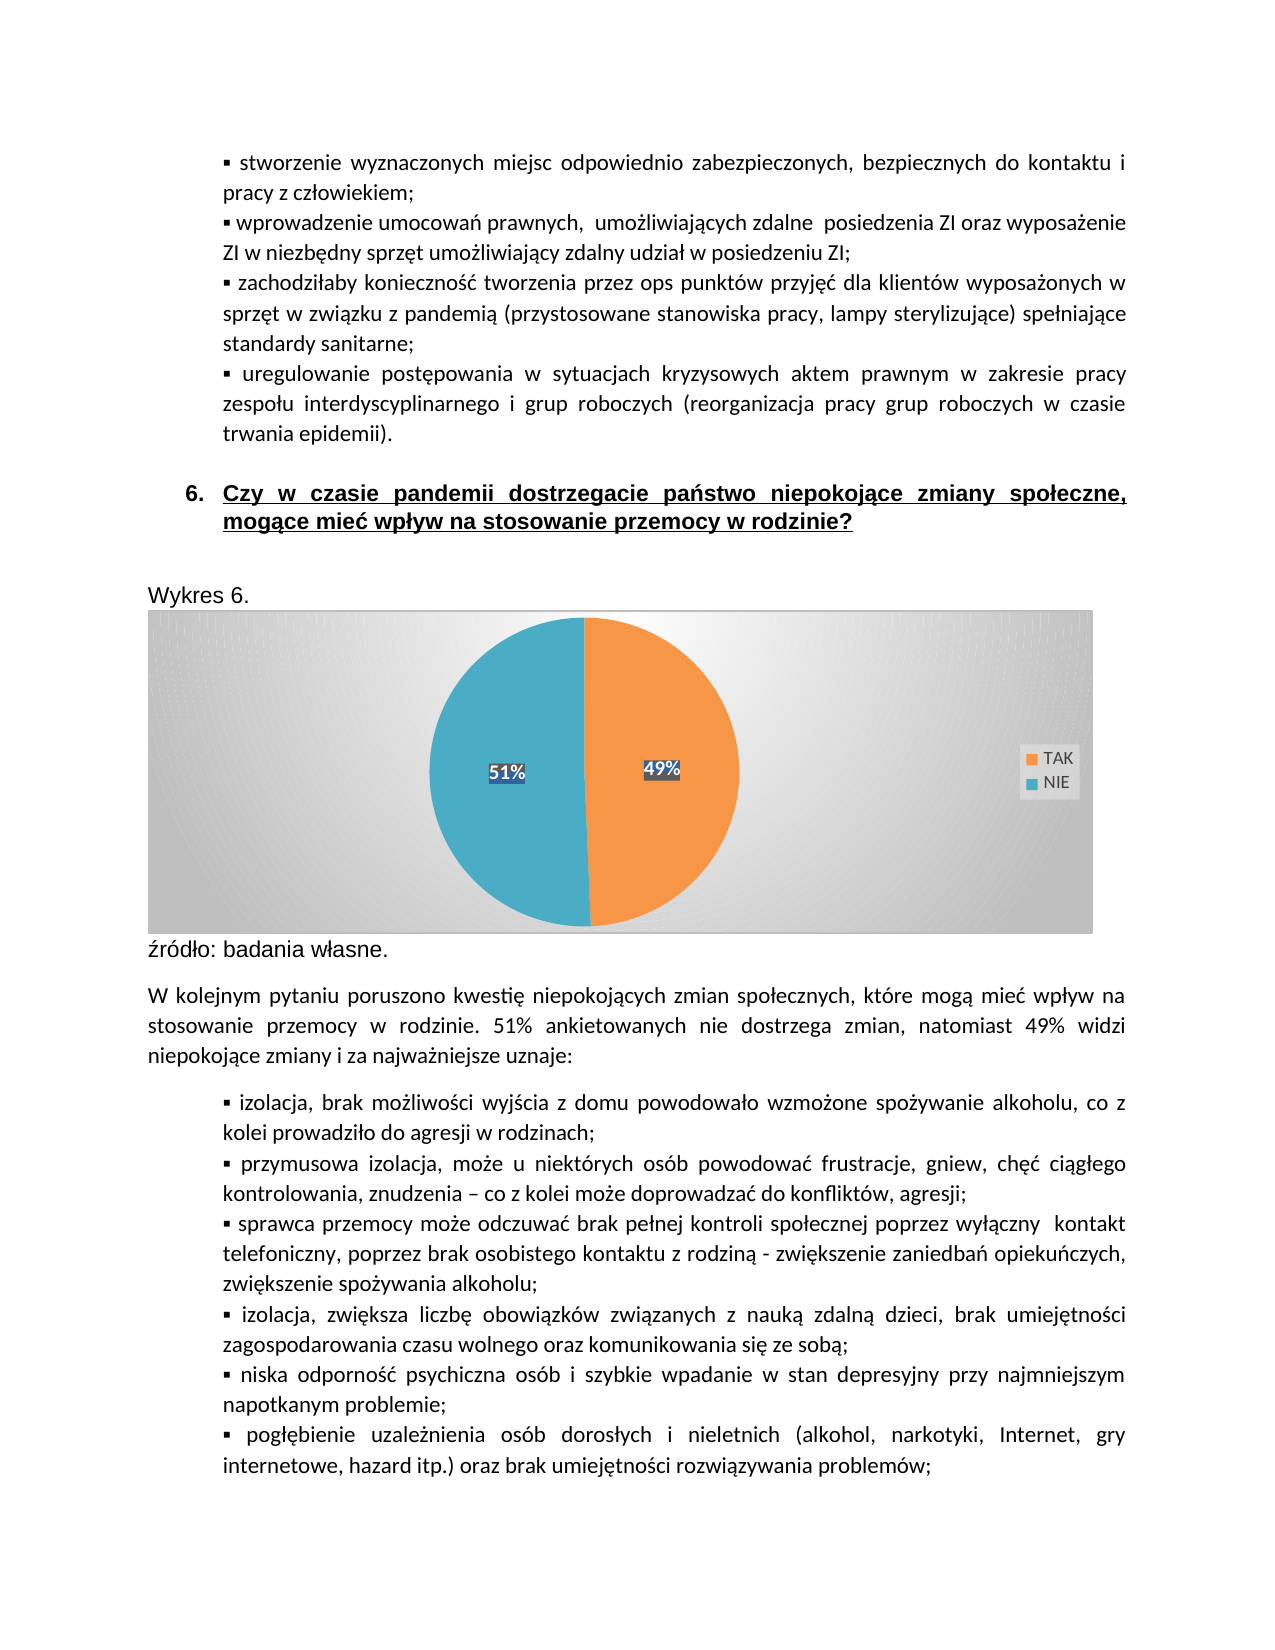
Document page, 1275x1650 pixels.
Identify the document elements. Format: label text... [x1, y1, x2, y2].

list ▪ sprawca przemocy może odczuwać brak pełnej kontroli społecznej poprzez wyłączny kontakt telefoniczny, poprzez brak osobistego kontaktu z rodziną - zwiększenie zaniedbań opiekuńczych, zwiększenie spożywania alkoholu; [223, 1209, 1127, 1298]
list ▪ pogłębienie uzależnienia osób dorosłych i nieletnich (alkohol, narkotyki, Internet, gry internetowe, hazard itp.) oraz brak umiejętności rozwiązywania problemów; [223, 1421, 1127, 1479]
list Czy w czasie pandemii dostrzegacie państwo niepokojące zmiany społeczne, mogące mieć wpływ na stosowanie przemocy w rodzinie? [185, 480, 1127, 535]
text ▪ uregulowanie postępowania w sytuacjach kryzysowych aktem prawnym w zakresie pracy zespołu interdyscyplinarnego i grup roboczych (reorganizacja pracy grup roboczych w czasie trwania epidemii). [223, 359, 1127, 478]
text Wykres 6. źródło: badania własne. [148, 553, 1127, 962]
text ▪ stworzenie wyznaczonych miejsc odpowiednio zabezpieczonych, bezpiecznych do kontaktu i pracy z człowiekiem; [223, 148, 1127, 206]
list ▪ izolacja, brak możliwości wyjścia z domu powodowało wzmożone spożywanie alkoholu, co z kolei prowadziło do agresji w rodzinach; [223, 1088, 1127, 1147]
text ▪ zachodziłaby konieczność tworzenia przez ops punktów przyjęć dla klientów wyposażonych w sprzęt w związku z pandemią (przystosowane stanowiska pracy, lampy sterylizujące) spełniające standardy sanitarne; [223, 268, 1127, 357]
list ▪ przymusowa izolacja, może u niektórych osób powodować frustracje, gniew, chęć ciągłego kontrolowania, znudzenia – co z kolei może doprowadzać do konfliktów, agresji; [223, 1149, 1127, 1207]
text W kolejnym pytaniu poruszono kwestię niepokojących zmian społecznych, które mogą mieć wpływ na stosowanie przemocy w rodzinie. 51% ankietowanych nie dostrzega zmian, natomiast 49% widzi niepokojące zmiany i za najważniejsze uznaje: [148, 981, 1127, 1069]
text ▪ wprowadzenie umocowań prawnych, umożliwiających zdalne posiedzenia ZI oraz wyposażenie ZI w niezbędny sprzęt umożliwiający zdalny udział w posiedzeniu ZI; [223, 208, 1127, 266]
list ▪ izolacja, zwiększa liczbę obowiązków związanych z nauką zdalną dzieci, brak umiejętności zagospodarowania czasu wolnego oraz komunikowania się ze sobą; [223, 1300, 1127, 1358]
list ▪ niska odporność psychiczna osób i szybkie wpadanie w stan depresyjny przy najmniejszym napotkanym problemie; [223, 1360, 1127, 1418]
